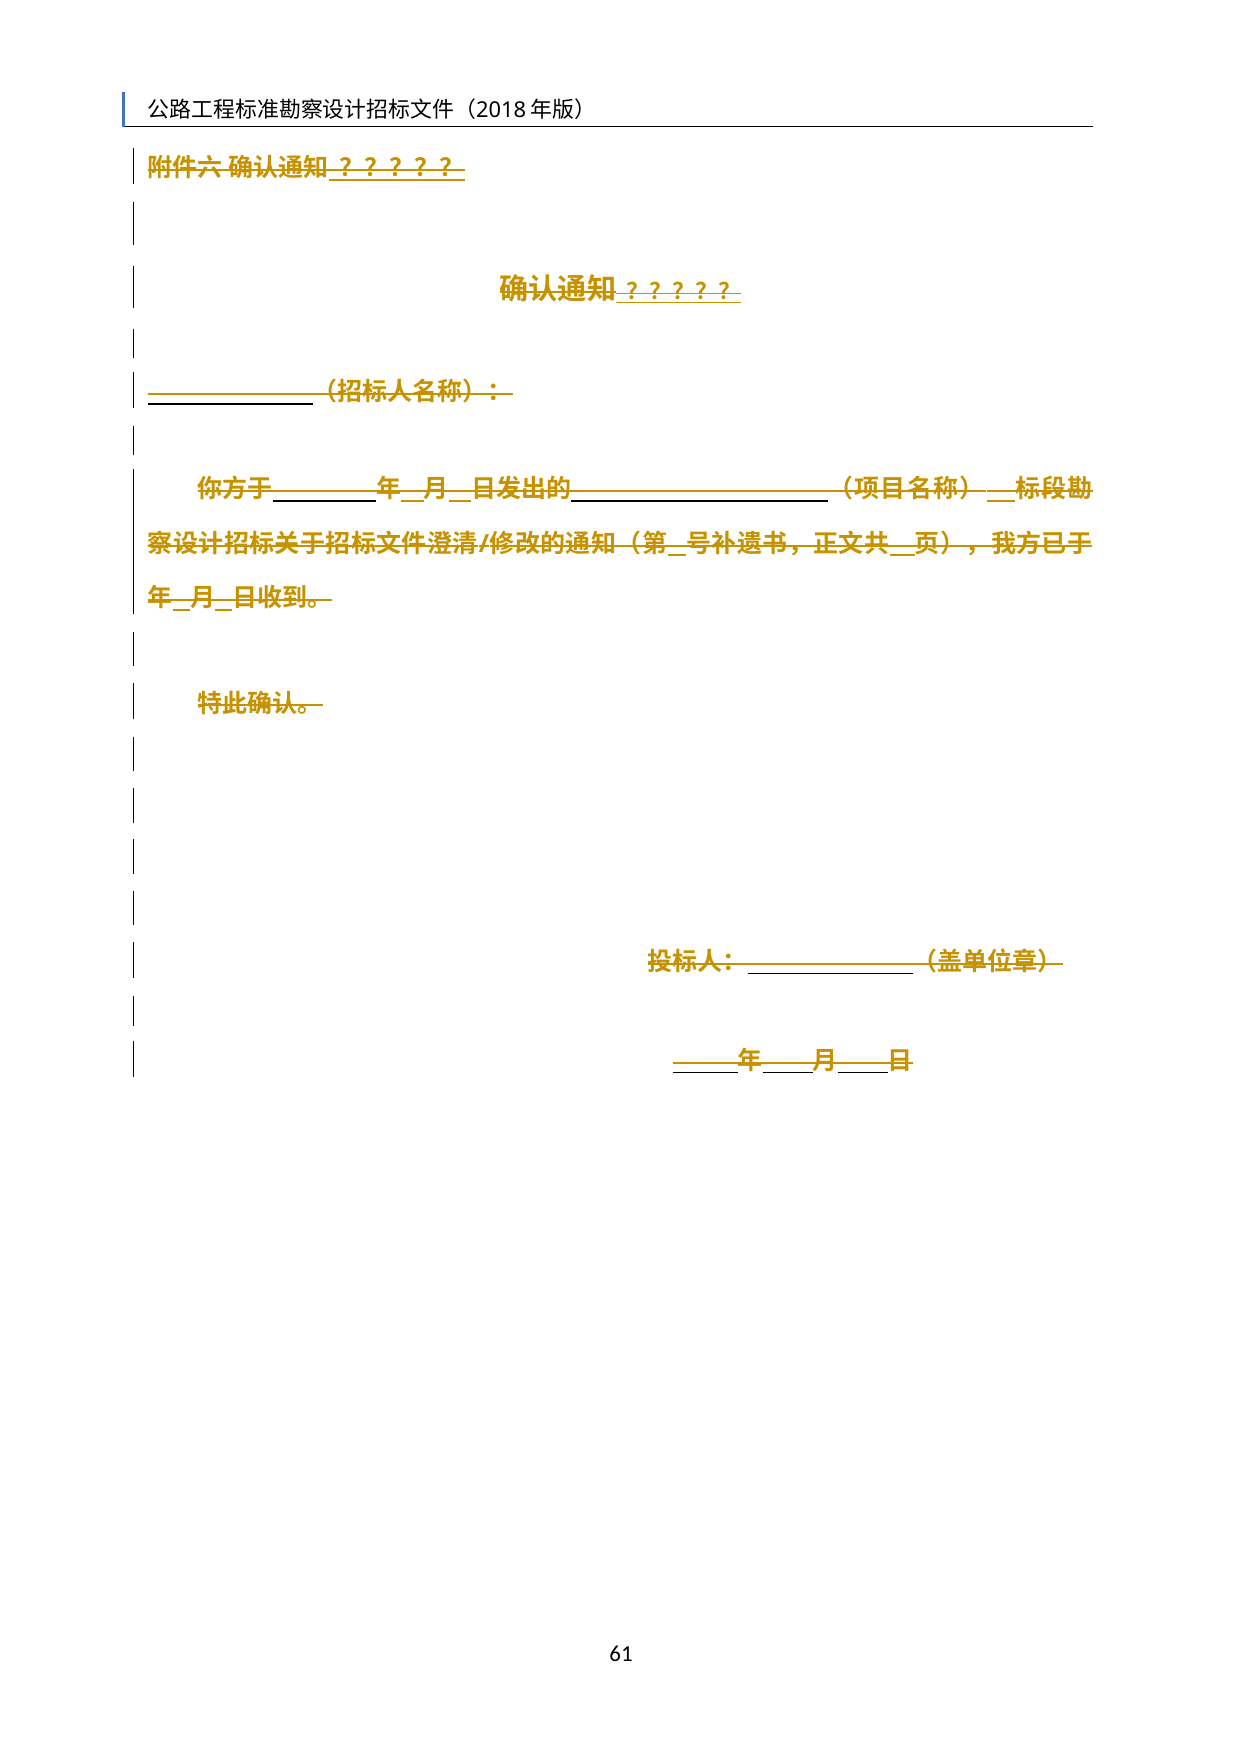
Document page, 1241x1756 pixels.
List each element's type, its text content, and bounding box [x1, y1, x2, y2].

text 特此确认。 [148, 683, 1093, 719]
text 年 月 日 [148, 1041, 1093, 1077]
text 确认通知 [148, 266, 1093, 308]
text （招标人名称）： [148, 372, 1093, 408]
text 你方于 年 月 日发出的 （项目名称） 标段勘察设计招标关于招标文件澄清/修改的通知（第 号补遗书，正文共 页），我方已于 年 月 日收到。 [148, 469, 1093, 614]
text 投标人： （盖单位章） [148, 942, 1093, 978]
text 附件六 确认通知 [148, 148, 1093, 184]
